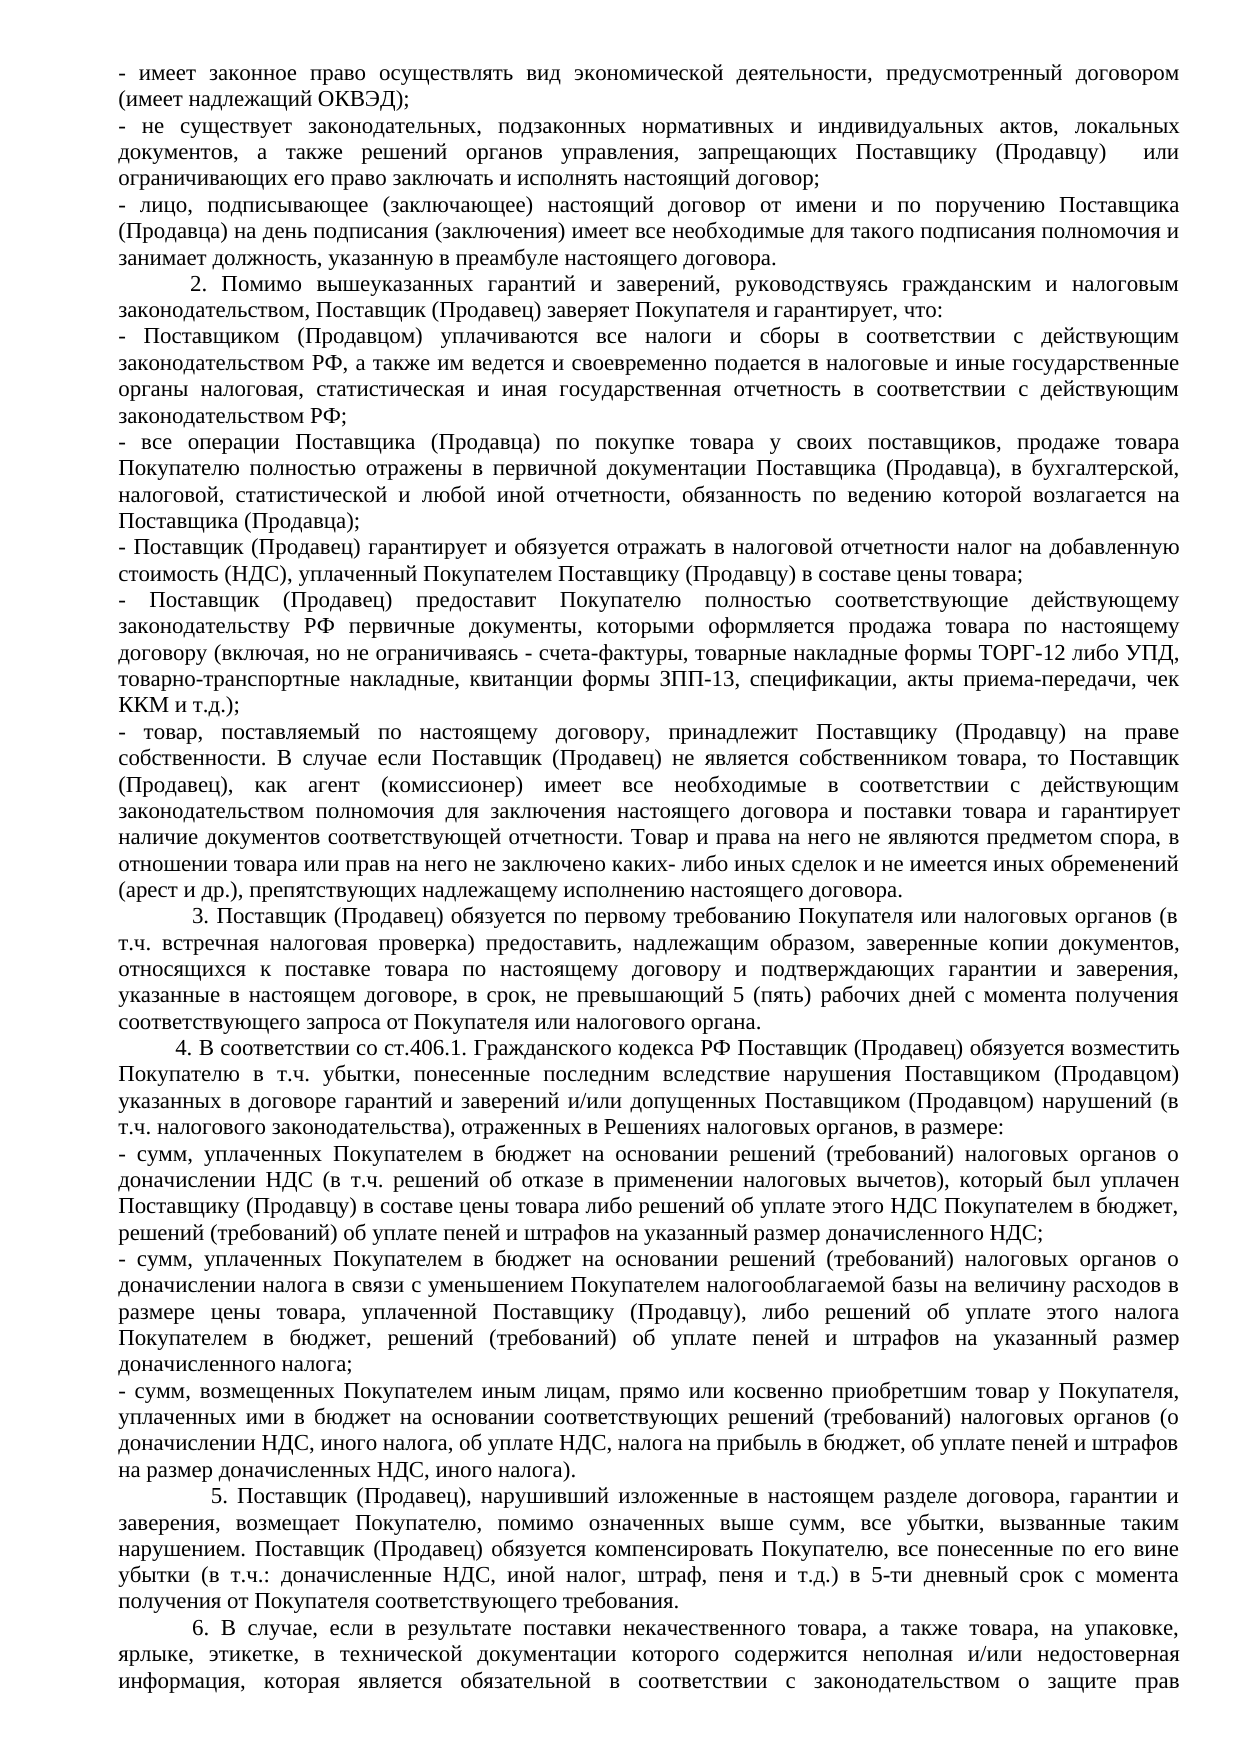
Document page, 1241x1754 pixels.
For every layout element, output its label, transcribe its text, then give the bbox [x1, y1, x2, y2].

text - Поставщик (Продавец) гарантирует и обязуется отражать в налоговой отчетности налог на добавленную стоимость (НДС), уплаченный Покупателем Поставщику (Продавцу) в составе цены товара; [118, 533, 1181, 586]
text 3. Поставщик (Продавец) обязуется по первому требованию Покупателя или налоговых органов (в т.ч. встречная налоговая проверка) предоставить, надлежащим образом, заверенные копии документов, относящихся к поставке товара по настоящему договору и подтверждающих гарантии и заверения, указанные в настоящем договоре, в срок, не превышающий 5 (пять) рабочих дней с момента получения соответствующего запроса от Покупателя или налогового органа. [118, 902, 1181, 1034]
text - сумм, уплаченных Покупателем в бюджет на основании решений (требований) налоговых органов о доначислении налога в связи с уменьшением Покупателем налогооблагаемой базы на величину расходов в размере цены товара, уплаченной Поставщику (Продавцу), либо решений об уплате этого налога Покупателем в бюджет, решений (требований) об уплате пеней и штрафов на указанный размер доначисленного налога; [118, 1245, 1181, 1377]
text - сумм, уплаченных Покупателем в бюджет на основании решений (требований) налоговых органов о доначислении НДС (в т.ч. решений об отказе в применении налоговых вычетов), который был уплачен Поставщику (Продавцу) в составе цены товара либо решений об уплате этого НДС Покупателем в бюджет, решений (требований) об уплате пеней и штрафов на указанный размер доначисленного НДС; [118, 1139, 1181, 1245]
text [118, 1614, 1181, 1693]
text - лицо, подписывающее (заключающее) настоящий договор от имени и по поручению Поставщика (Продавца) на день подписания (заключения) имеет все необходимые для такого подписания полномочия и занимает должность, указанную в преамбуле настоящего договора. [118, 191, 1181, 270]
text - все операции Поставщика (Продавца) по покупке товара у своих поставщиков, продаже товара Покупателю полностью отражены в первичной документации Поставщика (Продавца), в бухгалтерской, налоговой, статистической и любой иной отчетности, обязанность по ведению которой возлагается на Поставщика (Продавца); [118, 428, 1181, 533]
text - Поставщик (Продавец) предоставит Покупателю полностью соответствующие действующему законодательству РФ первичные документы, которыми оформляется продажа товара по настоящему договору (включая, но не ограничиваясь - счета-фактуры, товарные накладные формы ТОРГ-12 либо УПД, товарно-транспортные накладные, квитанции формы ЗПП-13, спецификации, акты приема-передачи, чек ККМ и т.д.); [118, 586, 1181, 718]
text 2. Помимо вышеуказанных гарантий и заверений, руководствуясь гражданским и налоговым законодательством, Поставщик (Продавец) заверяет Покупателя и гарантирует, что: [118, 270, 1181, 323]
text - сумм, возмещенных Покупателем иным лицам, прямо или косвенно приобретшим товар у Покупателя, уплаченных ими в бюджет на основании соответствующих решений (требований) налоговых органов (о доначислении НДС, иного налога, об уплате НДС, налога на прибыль в бюджет, об уплате пеней и штрафов на размер доначисленных НДС, иного налога). [118, 1377, 1181, 1482]
text 4. В соответствии со ст.406.1. Гражданского кодекса РФ Поставщик (Продавец) обязуется возместить Покупателю в т.ч. убытки, понесенные последним вследствие нарушения Поставщиком (Продавцом) указанных в договоре гарантий и заверений и/или допущенных Поставщиком (Продавцом) нарушений (в т.ч. налогового законодательства), отраженных в Решениях налоговых органов, в размере: [118, 1034, 1181, 1139]
text - не существует законодательных, подзаконных нормативных и индивидуальных актов, локальных документов, а также решений органов управления, запрещающих Поставщику (Продавцу) или ограничивающих его право заключать и исполнять настоящий договор; [118, 112, 1181, 191]
text 5. Поставщик (Продавец), нарушивший изложенные в настоящем разделе договора, гарантии и заверения, возмещает Покупателю, помимо означенных выше сумм, все убытки, вызванные таким нарушением. Поставщик (Продавец) обязуется компенсировать Покупателю, все понесенные по его вине убытки (в т.ч.: доначисленные НДС, иной налог, штраф, пеня и т.д.) в 5-ти дневный срок с момента получения от Покупателя соответствующего требования. [118, 1482, 1181, 1614]
text - товар, поставляемый по настоящему договору, принадлежит Поставщику (Продавцу) на праве собственности. В случае если Поставщик (Продавец) не является собственником товара, то Поставщик (Продавец), как агент (комиссионер) имеет все необходимые в соответствии с действующим законодательством полномочия для заключения настоящего договора и поставки товара и гарантирует наличие документов соответствующей отчетности. Товар и права на него не являются предметом спора, в отношении товара или прав на него не заключено каких- либо иных сделок и не имеется иных обременений (арест и др.), препятствующих надлежащему исполнению настоящего договора. [118, 718, 1181, 902]
text - имеет законное право осуществлять вид экономической деятельности, предусмотренный договором (имеет надлежащий ОКВЭД); [118, 59, 1181, 112]
text - Поставщиком (Продавцом) уплачиваются все налоги и сборы в соответствии с действующим законодательством РФ, а также им ведется и своевременно подается в налоговые и иные государственные органы налоговая, статистическая и иная государственная отчетность в соответствии с действующим законодательством РФ; [118, 323, 1181, 428]
